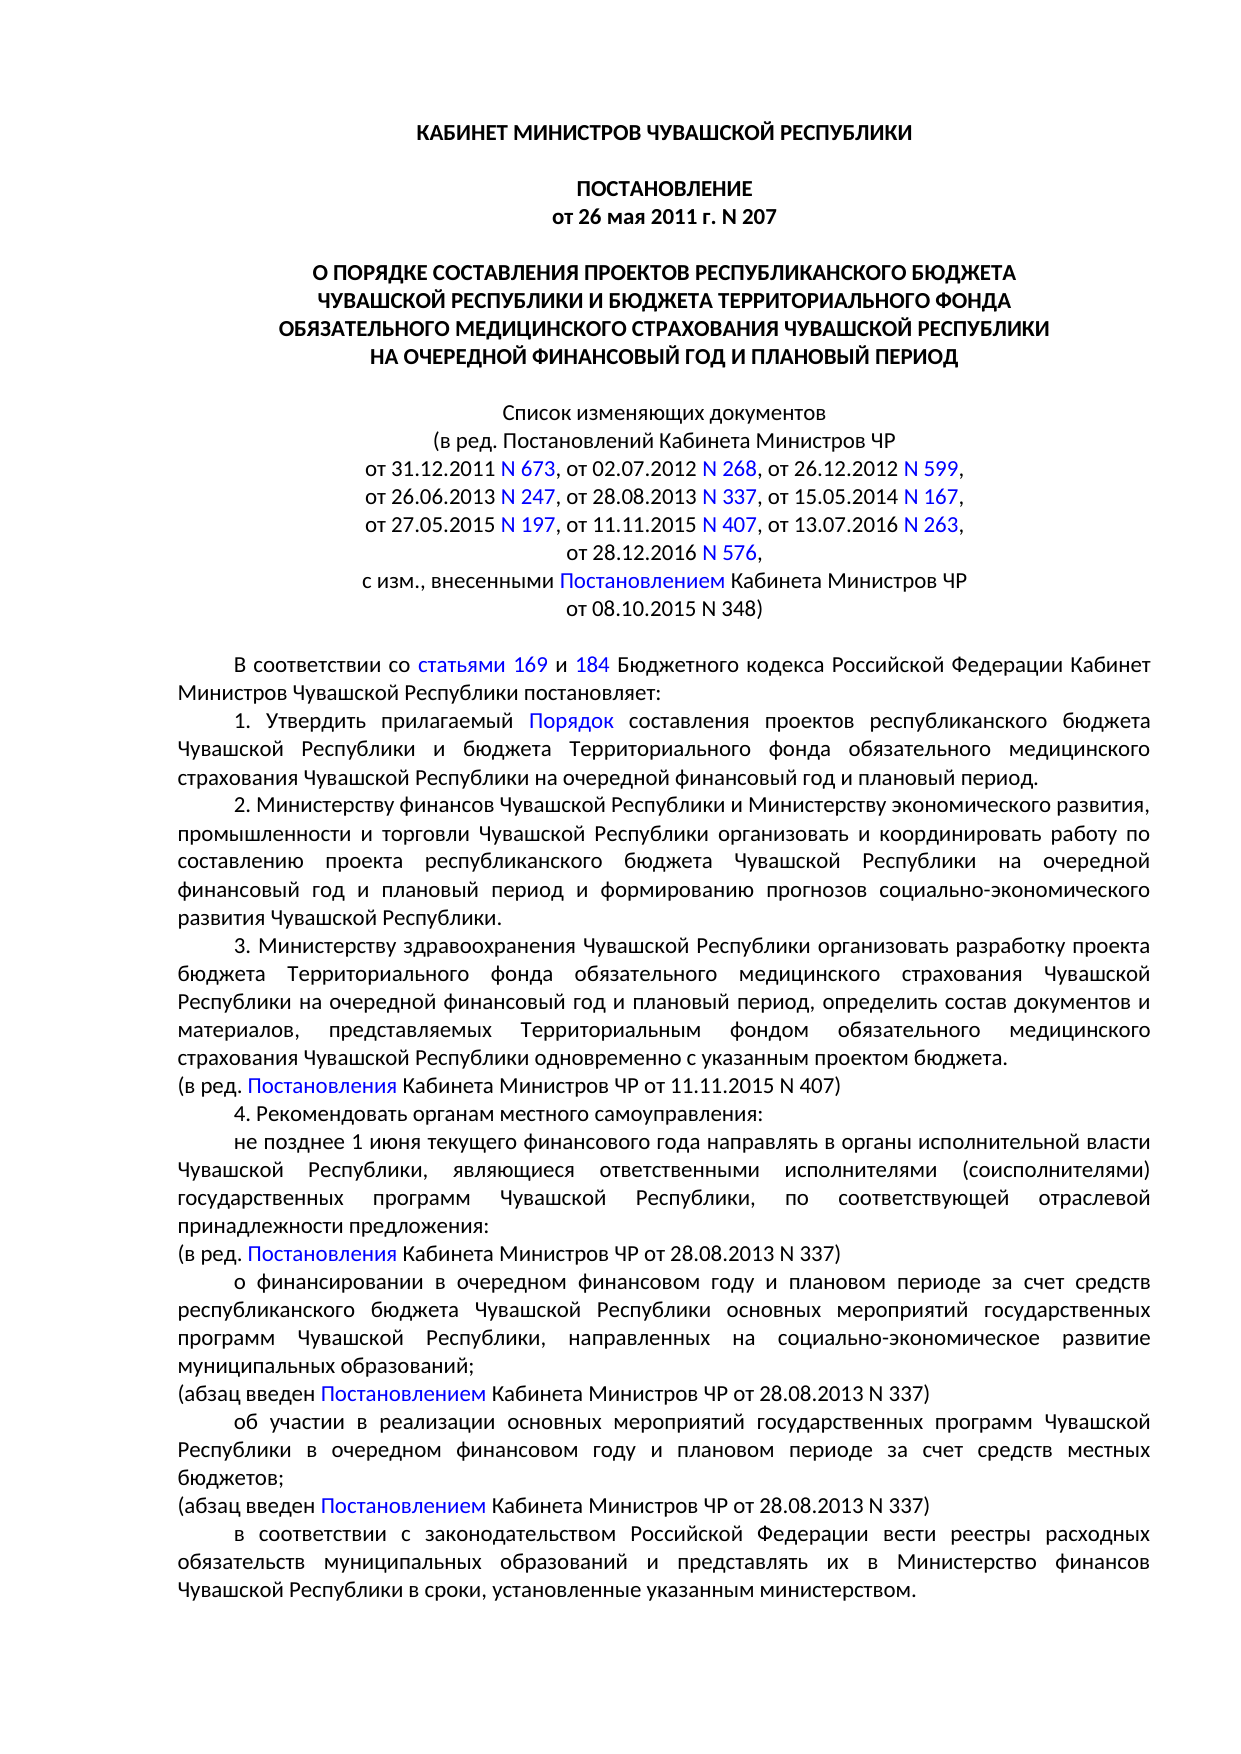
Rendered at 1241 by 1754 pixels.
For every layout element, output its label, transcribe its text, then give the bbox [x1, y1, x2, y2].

title О ПОРЯДКЕ СОСТАВЛЕНИЯ ПРОЕКТОВ РЕСПУБЛИКАНСКОГО БЮДЖЕТА [177, 258, 1152, 286]
text от 28.12.2016 N 576, [177, 538, 1152, 566]
text 1. Утвердить прилагаемый Порядок составления проектов республиканского бюджета Чувашской Республики и бюджета Территориального фонда обязательного медицинского страхования Чувашской Республики на очередной финансовый год и плановый период. [177, 707, 1152, 791]
text (абзац введен Постановлением Кабинета Министров ЧР от 28.08.2013 N 337) [177, 1379, 1152, 1407]
text от 27.05.2015 N 197, от 11.11.2015 N 407, от 13.07.2016 N 263, [177, 510, 1152, 538]
text 2. Министерству финансов Чувашской Республики и Министерству экономического развития, промышленности и торговли Чувашской Республики организовать и координировать работу по составлению проекта республиканского бюджета Чувашской Республики на очередной финансовый год и плановый период и формированию прогнозов социально-экономического развития Чувашской Республики. [177, 791, 1152, 931]
text В соответствии со статьями 169 и 184 Бюджетного кодекса Российской Федерации Кабинет Министров Чувашской Республики постановляет: [177, 651, 1152, 707]
title ПОСТАНОВЛЕНИЕ [177, 174, 1152, 202]
text от 31.12.2011 N 673, от 02.07.2012 N 268, от 26.12.2012 N 599, [177, 454, 1152, 482]
text с изм., внесенными Постановлением Кабинета Министров ЧР [177, 566, 1152, 594]
text 3. Министерству здравоохранения Чувашской Республики организовать разработку проекта бюджета Территориального фонда обязательного медицинского страхования Чувашской Республики на очередной финансовый год и плановый период, определить состав документов и материалов, представляемых Территориальным фондом обязательного медицинского страхования Чувашской Республики одновременно с указанным проектом бюджета. [177, 931, 1152, 1071]
text (в ред. Постановления Кабинета Министров ЧР от 11.11.2015 N 407) [177, 1071, 1152, 1099]
text о финансировании в очередном финансовом году и плановом периоде за счет средств республиканского бюджета Чувашской Республики основных мероприятий государственных программ Чувашской Республики, направленных на социально-экономическое развитие муниципальных образований; [177, 1267, 1152, 1379]
text Список изменяющих документов [177, 398, 1152, 426]
text (в ред. Постановления Кабинета Министров ЧР от 28.08.2013 N 337) [177, 1239, 1152, 1267]
text в соответствии с законодательством Российской Федерации вести реестры расходных обязательств муниципальных образований и представлять их в Министерство финансов Чувашской Республики в сроки, установленные указанным министерством. [177, 1519, 1152, 1603]
title НА ОЧЕРЕДНОЙ ФИНАНСОВЫЙ ГОД И ПЛАНОВЫЙ ПЕРИОД [177, 342, 1152, 370]
title от 26 мая 2011 г. N 207 [177, 202, 1152, 230]
text 4. Рекомендовать органам местного самоуправления: [177, 1099, 1152, 1127]
text об участии в реализации основных мероприятий государственных программ Чувашской Республики в очередном финансовом году и плановом периоде за счет средств местных бюджетов; [177, 1407, 1152, 1491]
text (абзац введен Постановлением Кабинета Министров ЧР от 28.08.2013 N 337) [177, 1491, 1152, 1519]
text от 08.10.2015 N 348) [177, 594, 1152, 622]
title ЧУВАШСКОЙ РЕСПУБЛИКИ И БЮДЖЕТА ТЕРРИТОРИАЛЬНОГО ФОНДА [177, 286, 1152, 314]
title ОБЯЗАТЕЛЬНОГО МЕДИЦИНСКОГО СТРАХОВАНИЯ ЧУВАШСКОЙ РЕСПУБЛИКИ [177, 314, 1152, 342]
text (в ред. Постановлений Кабинета Министров ЧР [177, 426, 1152, 454]
text не позднее 1 июня текущего финансового года направлять в органы исполнительной власти Чувашской Республики, являющиеся ответственными исполнителями (соисполнителями) государственных программ Чувашской Республики, по соответствующей отраслевой принадлежности предложения: [177, 1127, 1152, 1239]
text от 26.06.2013 N 247, от 28.08.2013 N 337, от 15.05.2014 N 167, [177, 482, 1152, 510]
title КАБИНЕТ МИНИСТРОВ ЧУВАШСКОЙ РЕСПУБЛИКИ [177, 118, 1152, 146]
